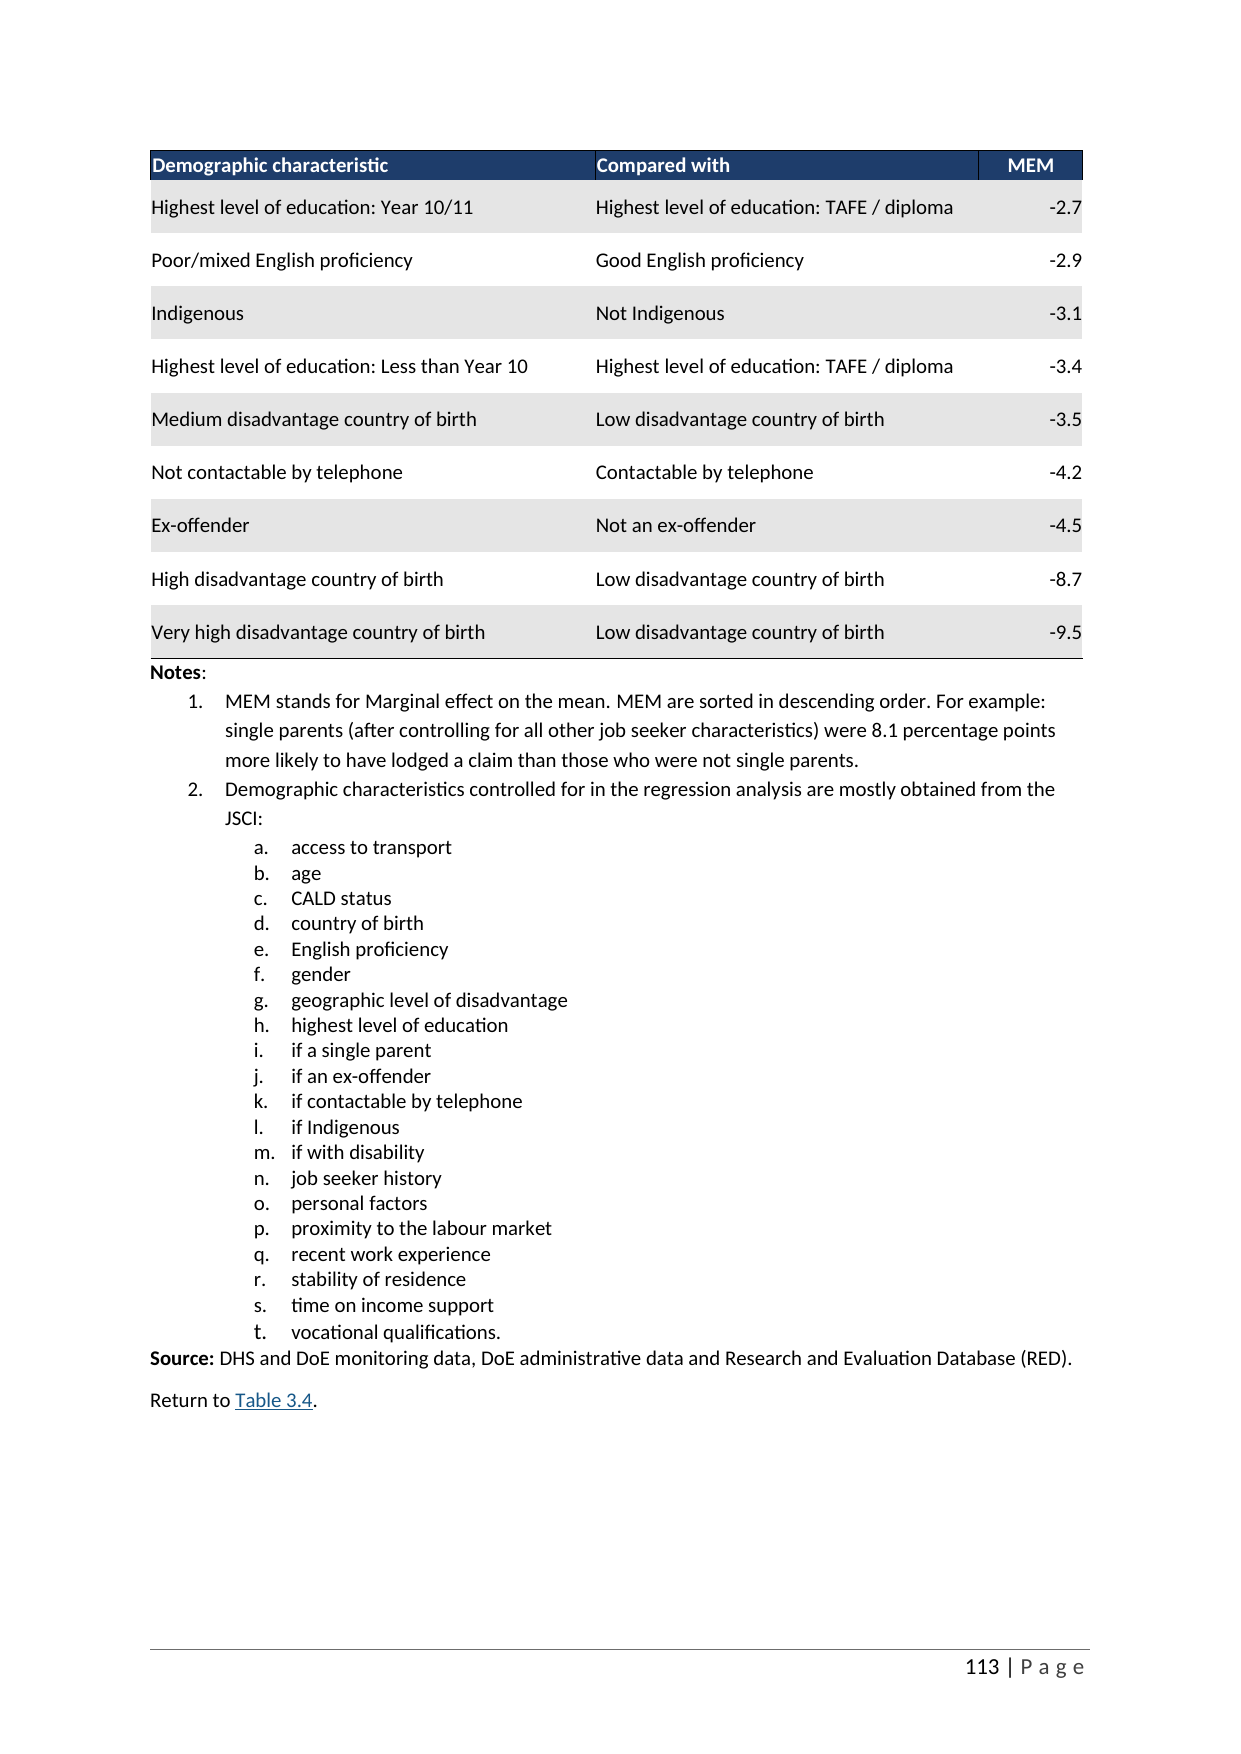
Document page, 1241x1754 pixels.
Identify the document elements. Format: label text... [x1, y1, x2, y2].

list if a single parent [253, 1038, 1090, 1063]
list country of birth [253, 911, 1090, 936]
list highest level of education [253, 1012, 1090, 1038]
list CALD status [253, 885, 1090, 911]
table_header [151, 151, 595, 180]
list English proficiency [253, 936, 1090, 961]
list if with disability [253, 1139, 1090, 1165]
list access to transport [253, 834, 1090, 860]
text Notes: [150, 659, 1090, 685]
list if an ex-offender [253, 1063, 1090, 1088]
list recent work experience [253, 1241, 1090, 1266]
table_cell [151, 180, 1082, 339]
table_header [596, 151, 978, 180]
list Demographic characteristics controlled for in the regression analysis are mostly obtained from the JSCI: [187, 776, 1090, 831]
list MEM stands for Marginal effect on the mean. MEM are sorted in descending order. For example: single parents (after controlling for all other job seeker characteristics) were 8.1 percentage points more likely to have lodged a claim than those who were not single parents. [187, 688, 1090, 772]
list if contactable by telephone [253, 1088, 1090, 1114]
list vocational qualifications. [253, 1317, 1090, 1345]
list if Indigenous [253, 1114, 1090, 1139]
list gender [253, 961, 1090, 987]
list stability of residence [253, 1266, 1090, 1292]
text Source: DHS and DoE monitoring data, DoE administrative data and Research and Evaluation Database (RED). [150, 1345, 1090, 1371]
text Return to Table 3.4. [150, 1387, 1090, 1412]
list geographic level of disadvantage [253, 987, 1090, 1012]
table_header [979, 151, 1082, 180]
list age [253, 860, 1090, 885]
list proximity to the labour market [253, 1216, 1090, 1241]
list personal factors [253, 1190, 1090, 1216]
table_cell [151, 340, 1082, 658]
list time on income support [253, 1292, 1090, 1317]
list job seeker history [253, 1165, 1090, 1190]
